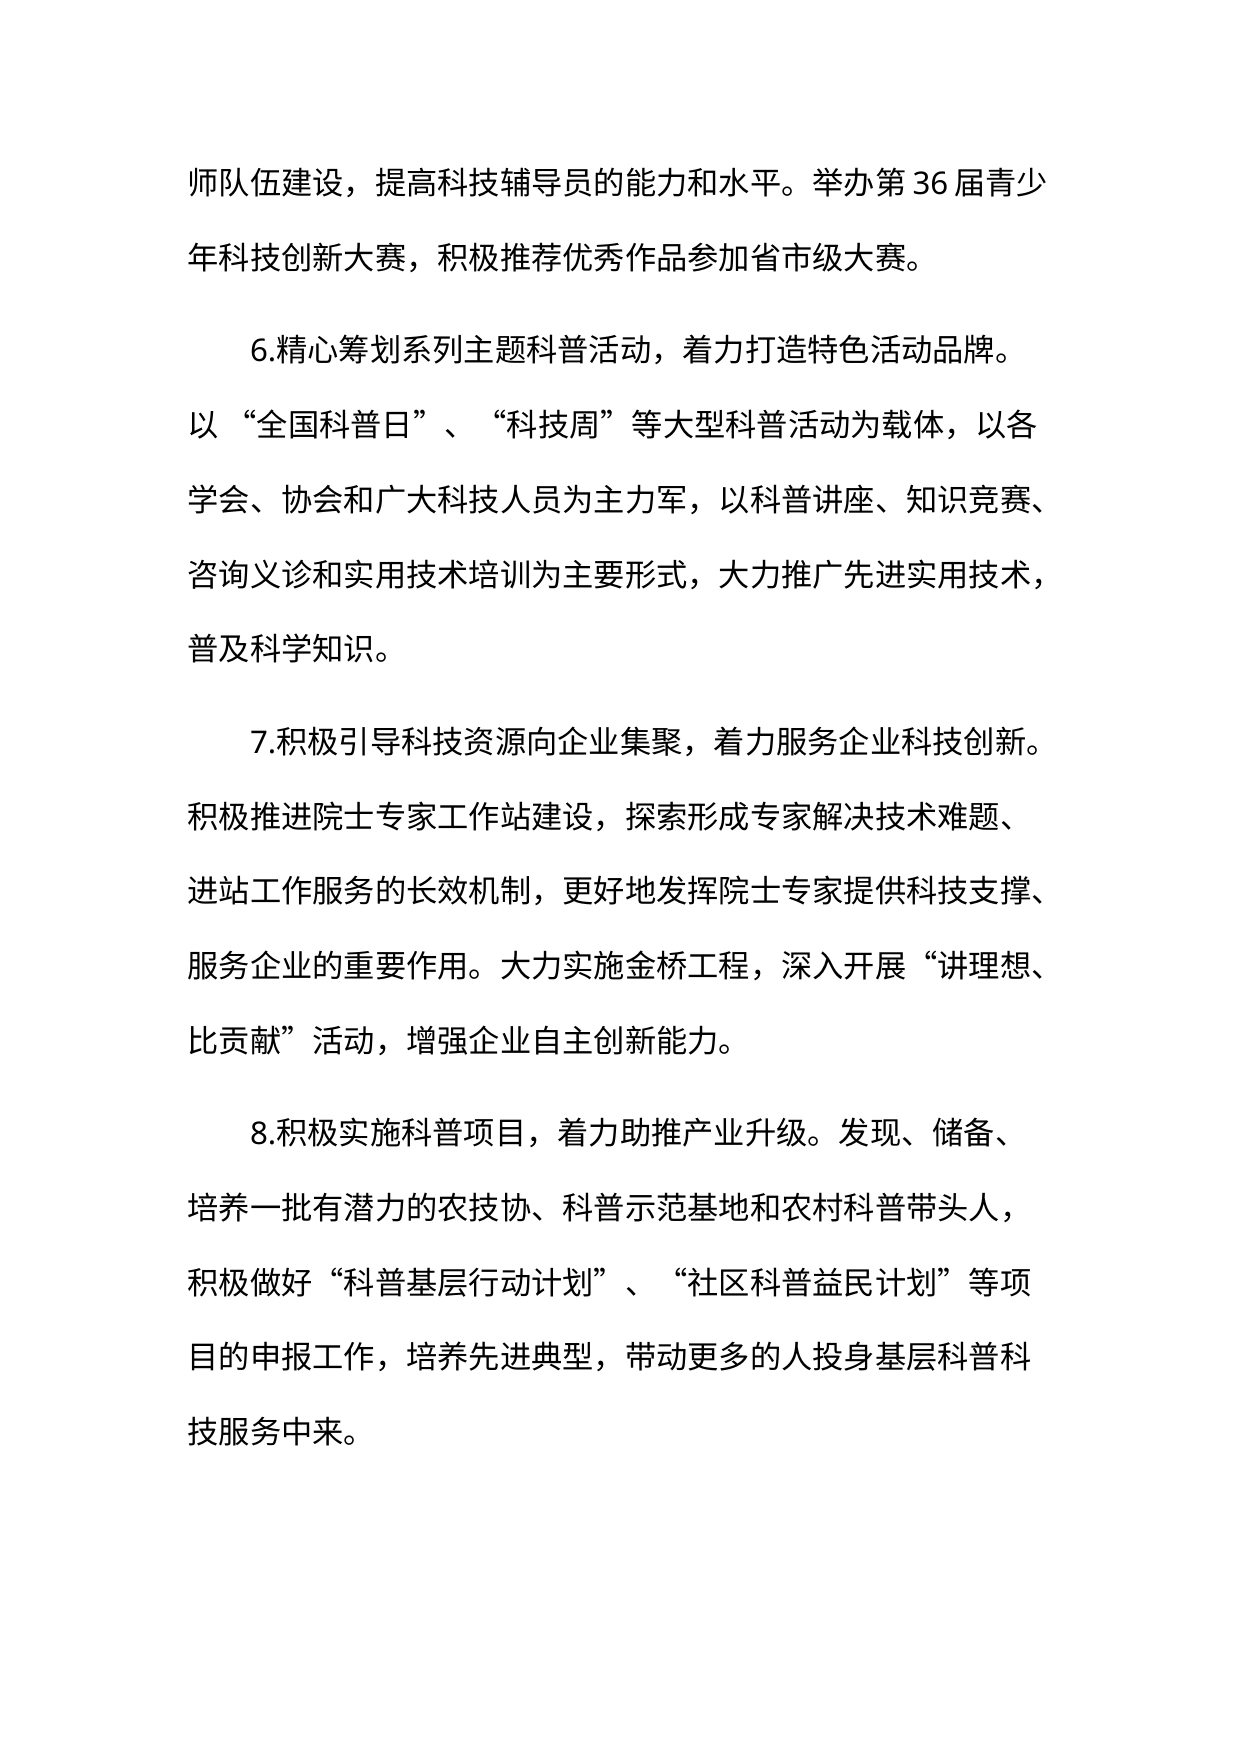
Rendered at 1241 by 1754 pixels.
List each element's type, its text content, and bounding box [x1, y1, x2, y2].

text 6.精心筹划系列主题科普活动，着力打造特色活动品牌。以 “全国科普日”、“科技周”等大型科普活动为载体，以各学会、协会和广大科技人员为主力军，以科普讲座、知识竞赛、咨询义诊和实用技术培训为主要形式，大力推广先进实用技术，普及科学知识。 [187, 316, 1053, 679]
text 7.积极引导科技资源向企业集聚，着力服务企业科技创新。积极推进院士专家工作站建设，探索形成专家解决技术难题、进站工作服务的长效机制，更好地发挥院士专家提供科技支撑、服务企业的重要作用。大力实施金桥工程，深入开展“讲理想、比贡献”活动，增强企业自主创新能力。 [187, 707, 1053, 1071]
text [187, 148, 1053, 288]
text 8.积极实施科普项目，着力助推产业升级。发现、储备、培养一批有潜力的农技协、科普示范基地和农村科普带头人，积极做好“科普基层行动计划”、“社区科普益民计划”等项目的申报工作，培养先进典型，带动更多的人投身基层科普科技服务中来。 [187, 1098, 1053, 1462]
